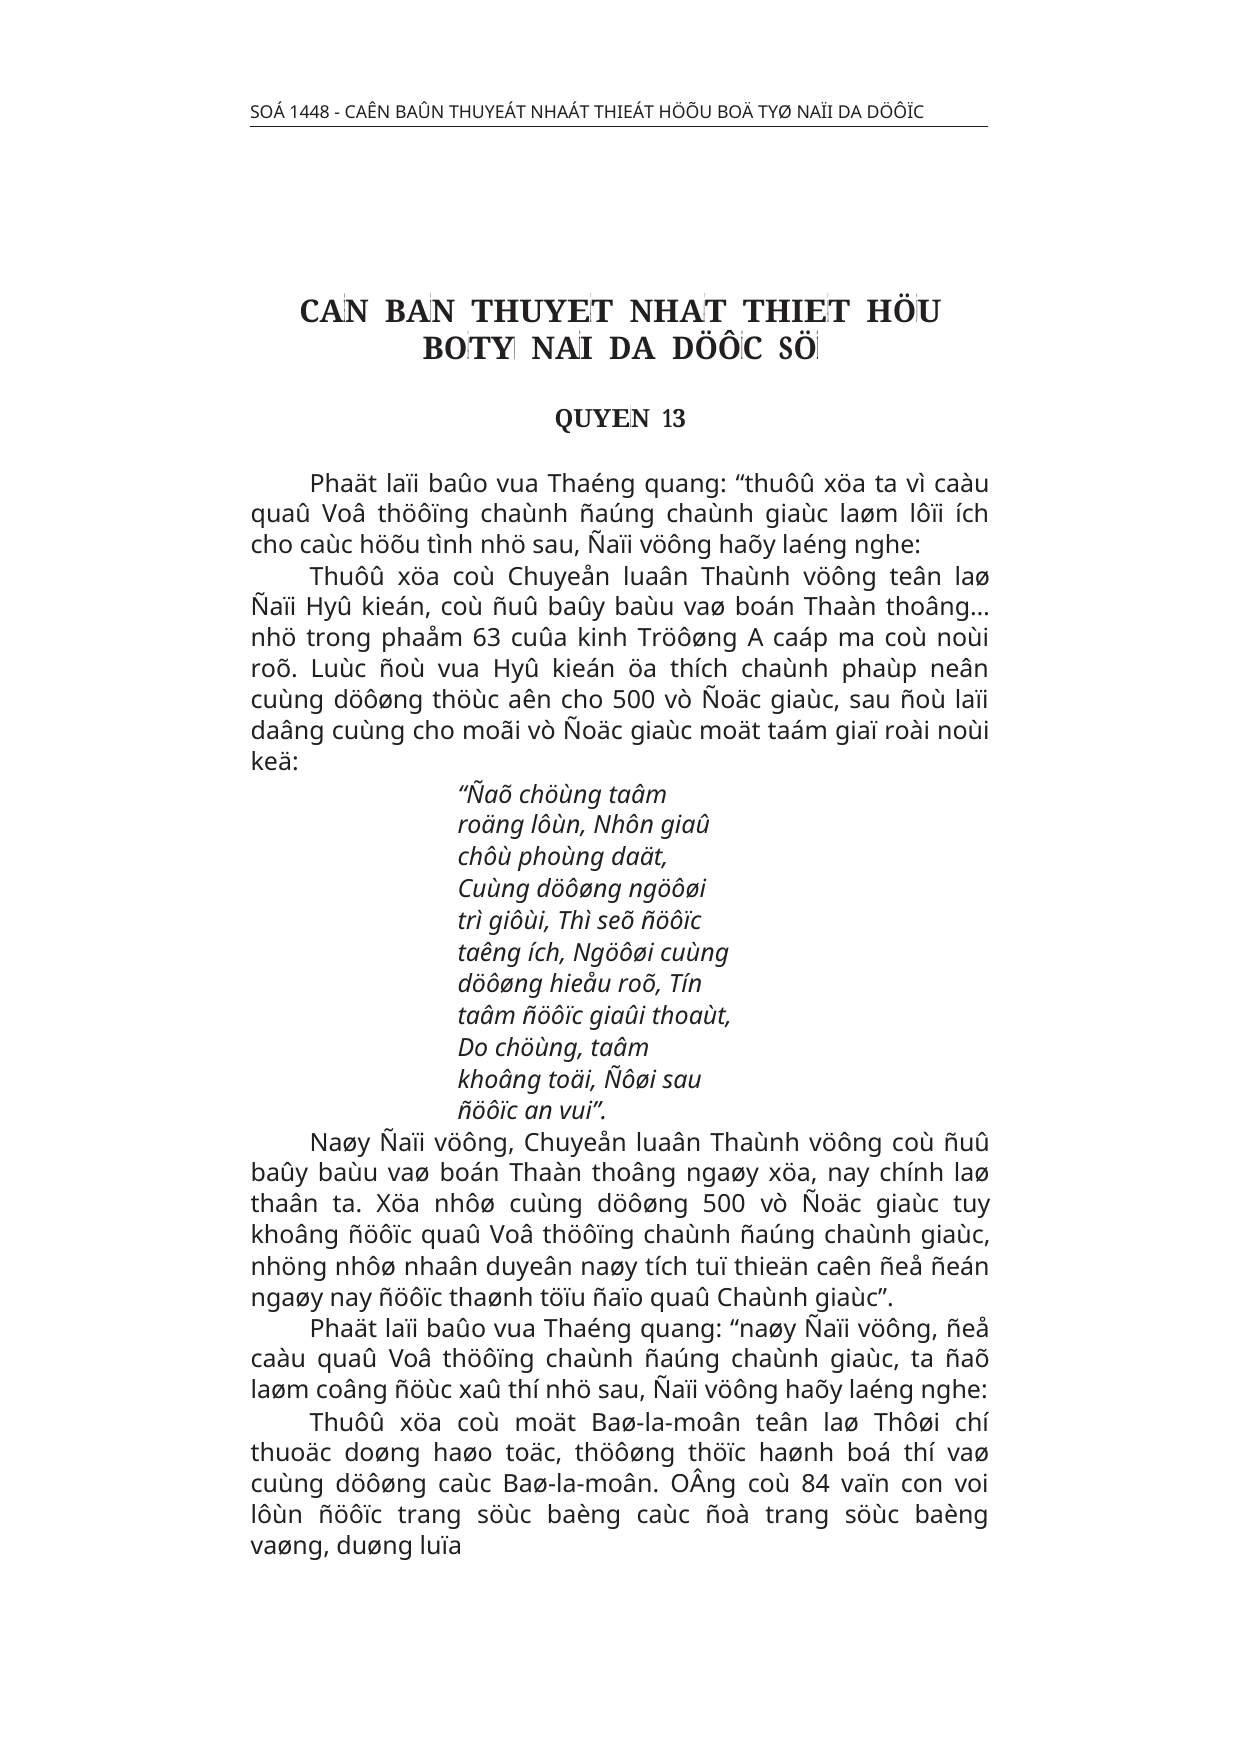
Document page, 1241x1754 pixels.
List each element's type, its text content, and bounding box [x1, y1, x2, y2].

title CAÊN BAÛN THUYEÁT NHAÁT THIEÁT HÖÕU BOÄ TYØ NAÏI DA DÖÔÏC SÖÏ [274, 291, 966, 368]
text Naøy Ñaïi vöông, Chuyeån luaân Thaùnh vöông coù ñuû baûy baùu vaø boán Thaàn thoâng ngaøy xöa, nay chính laø thaân ta. Xöa nhôø cuùng döôøng 500 vò Ñoäc giaùc tuy khoâng ñöôïc quaû Voâ thöôïng chaùnh ñaúng chaùnh giaùc, nhöng nhôø nhaân duyeân naøy tích tuï thieän caên ñeå ñeán ngaøy nay ñöôïc thaønh töïu ñaïo quaû Chaùnh giaùc”. [250, 1127, 990, 1313]
text “Ñaõ chöùng taâm roäng lôùn, Nhôn giaû chôù phoùng daät, Cuùng döôøng ngöôøi trì giôùi, Thì seõ ñöôïc taêng ích, Ngöôøi cuùng döôøng hieåu roõ, Tín taâm ñöôïc giaûi thoaùt, Do chöùng, taâm khoâng toäi, Ñôøi sau ñöôïc an vui”. [457, 778, 734, 1127]
text Phaät laïi baûo vua Thaéng quang: “naøy Ñaïi vöông, ñeå caàu quaû Voâ thöôïng chaùnh ñaúng chaùnh giaùc, ta ñaõ laøm coâng ñöùc xaû thí nhö sau, Ñaïi vöông haõy laéng nghe: [250, 1313, 990, 1406]
text Thuôû xöa coù moät Baø-la-moân teân laø Thôøi chí thuoäc doøng haøo toäc, thöôøng thöïc haønh boá thí vaø cuùng döôøng caùc Baø-la-moân. OÂng coù 84 vaïn con voi lôùn ñöôïc trang söùc baèng caùc ñoà trang söùc baèng vaøng, duøng luïa [250, 1406, 990, 1561]
text Thuôû xöa coù Chuyeån luaân Thaùnh vöông teân laø Ñaïi Hyû kieán, coù ñuû baûy baùu vaø boán Thaàn thoâng… nhö trong phaåm 63 cuûa kinh Tröôøng A caáp ma coù noùi roõ. Luùc ñoù vua Hyû kieán öa thích chaùnh phaùp neân cuùng döôøng thöùc aên cho 500 vò Ñoäc giaùc, sau ñoù laïi daâng cuùng cho moãi vò Ñoäc giaùc moät taám giaï roài noùi keä: [250, 561, 990, 778]
text Phaät laïi baûo vua Thaéng quang: “thuôû xöa ta vì caàu quaû Voâ thöôïng chaùnh ñaúng chaùnh giaùc laøm lôïi ích cho caùc höõu tình nhö sau, Ñaïi vöông haõy laéng nghe: [250, 467, 990, 561]
text QUYEÅN 13 [274, 401, 966, 435]
